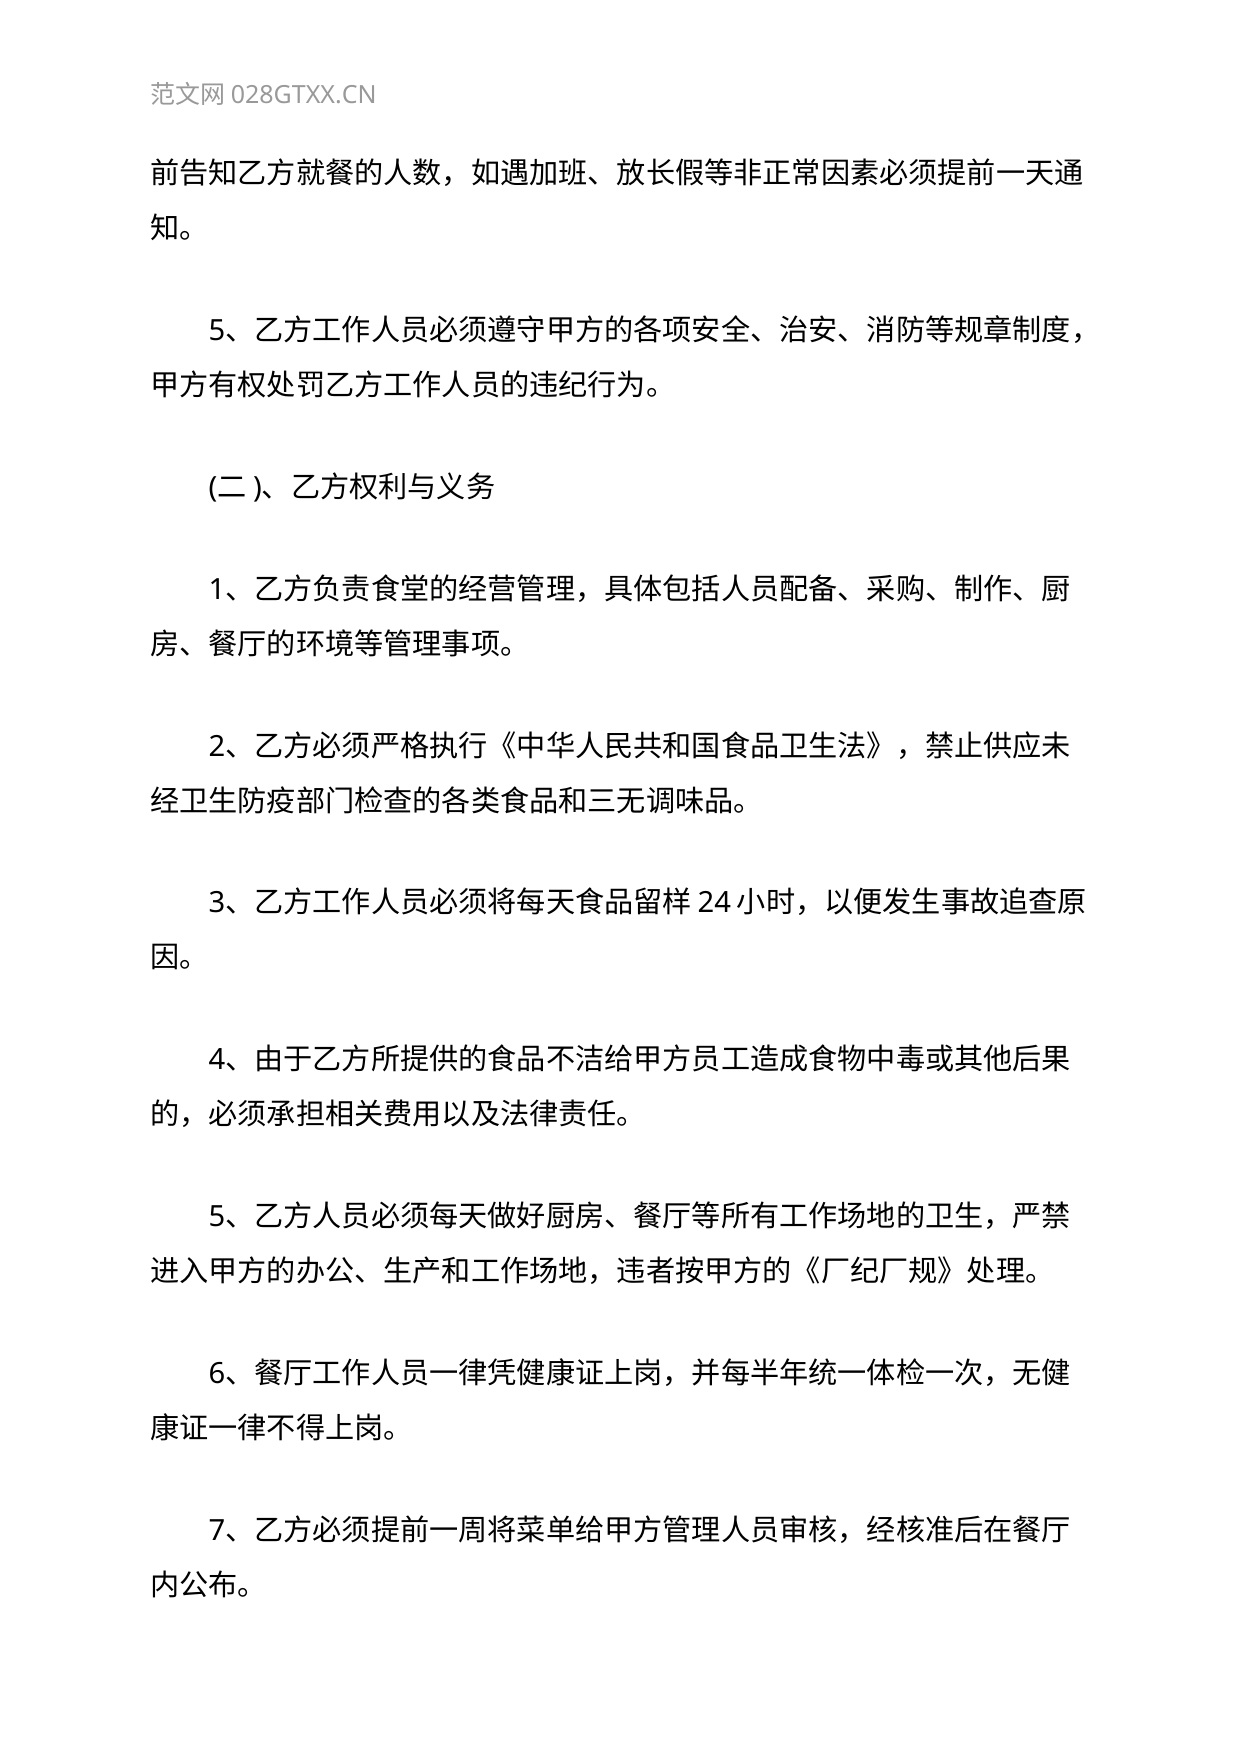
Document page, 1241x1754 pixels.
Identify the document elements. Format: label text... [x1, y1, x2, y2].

text 1、乙方负责食堂的经营管理，具体包括人员配备、采购、制作、厨房、餐厅的环境等管理事项。 [150, 565, 1090, 663]
text 5、乙方工作人员必须遵守甲方的各项安全、治安、消防等规章制度，甲方有权处罚乙方工作人员的违纪行为。 [150, 307, 1090, 404]
text 7、乙方必须提前一周将菜单给甲方管理人员审核，经核准后在餐厅内公布。 [150, 1506, 1090, 1603]
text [150, 150, 1090, 247]
text 5、乙方人员必须每天做好厨房、餐厅等所有工作场地的卫生，严禁进入甲方的办公、生产和工作场地，违者按甲方的《厂纪厂规》处理。 [150, 1192, 1090, 1290]
text (二 )、乙方权利与义务 [150, 463, 1090, 506]
text 4、由于乙方所提供的食品不洁给甲方员工造成食物中毒或其他后果的，必须承担相关费用以及法律责任。 [150, 1036, 1090, 1133]
text 3、乙方工作人员必须将每天食品留样24小时，以便发生事故追查原因。 [150, 879, 1090, 976]
text 6、餐厅工作人员一律凭健康证上岗，并每半年统一体检一次，无健康证一律不得上岗。 [150, 1349, 1090, 1447]
text 2、乙方必须严格执行《中华人民共和国食品卫生法》，禁止供应未经卫生防疫部门检查的各类食品和三无调味品。 [150, 722, 1090, 819]
